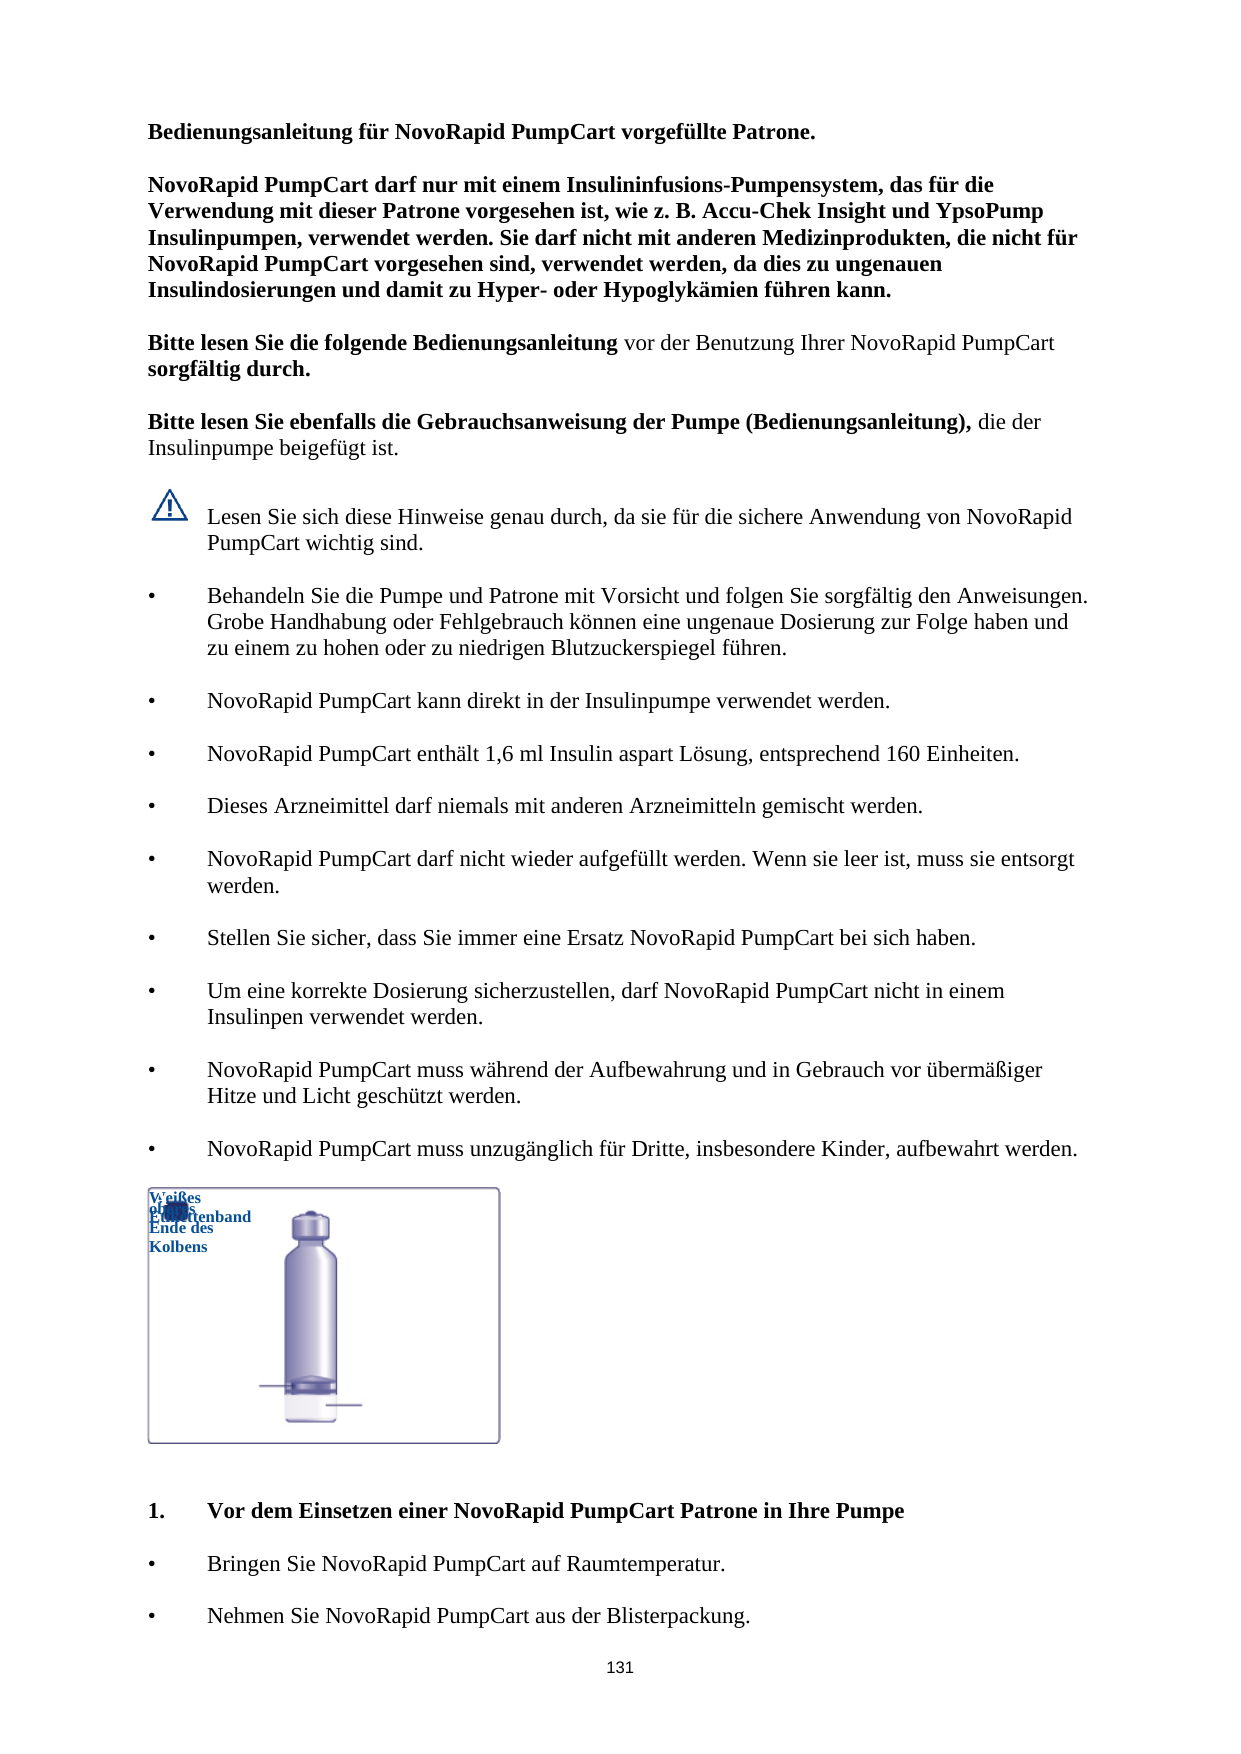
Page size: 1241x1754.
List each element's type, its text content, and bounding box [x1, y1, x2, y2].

list Vor dem Einsetzen einer NovoRapid PumpCart Patrone in Ihre Pumpe [148, 1497, 1092, 1523]
text • Dieses Arzneimittel darf niemals mit anderen Arzneimitteln gemischt werden. [148, 793, 1092, 819]
text Bitte lesen Sie die folgende Bedienungsanleitung vor der Benutzung Ihrer NovoRapid PumpCart sorgfältig durch. [148, 329, 1092, 382]
text • Bringen Sie NovoRapid PumpCart auf Raumtemperatur. [148, 1549, 1092, 1576]
text Bedienungsanleitung für NovoRapid PumpCart vorgefüllte Patrone. [148, 118, 1092, 144]
text NovoRapid PumpCart darf nur mit einem Insulininfusions-Pumpensystem, das für die Verwendung mit dieser Patrone vorgesehen ist, wie z. B. Accu-Chek Insight und YpsoPump Insulinpumpen, verwendet werden. Sie darf nicht mit anderen Medizinprodukten, die nicht für NovoRapid PumpCart vorgesehen sind, verwendet werden, da dies zu ungenauen Insulindosierungen und damit zu Hyper- oder Hypoglykämien führen kann. [148, 171, 1092, 303]
text • NovoRapid PumpCart enthält 1,6 ml Insulin aspart Lösung, entsprechend 160 Einheiten. [148, 740, 1092, 766]
picture [147, 487, 190, 524]
text • NovoRapid PumpCart muss unzugänglich für Dritte, insbesondere Kinder, aufbewahrt werden. [148, 1135, 1092, 1162]
text • Nehmen Sie NovoRapid PumpCart aus der Blisterpackung. [148, 1602, 1092, 1629]
text • Stellen Sie sicher, dass Sie immer eine Ersatz NovoRapid PumpCart bei sich haben. [148, 924, 1092, 951]
text Bitte lesen Sie ebenfalls die Gebrauchsanweisung der Pumpe (Bedienungsanleitung), die der Insulinpumpe beigefügt ist. [148, 408, 1092, 461]
list Behandeln Sie die Pumpe und Patrone mit Vorsicht und folgen Sie sorgfältig den Anweisungen. Grobe Handhabung oder Fehlgebrauch können eine ungenaue Dosierung zur Folge haben und zu einem zu hohen oder zu niedrigen Blutzuckerspiegel führen. [148, 582, 1092, 661]
text • Um eine korrekte Dosierung sicherzustellen, darf NovoRapid PumpCart nicht in einem Insulinpen verwendet werden. [148, 977, 1092, 1030]
text Lesen Sie sich diese Hinweise genau durch, da sie für die sichere Anwendung von NovoRapid PumpCart wichtig sind. [148, 487, 1092, 555]
text • NovoRapid PumpCart darf nicht wieder aufgefüllt werden. Wenn sie leer ist, muss sie entsorgt werden. [148, 845, 1092, 898]
text • NovoRapid PumpCart muss während der Aufbewahrung und in Gebrauch vor übermäßiger Hitze und Licht geschützt werden. [148, 1056, 1092, 1109]
text • NovoRapid PumpCart kann direkt in der Insulinpumpe verwendet werden. [148, 687, 1092, 713]
